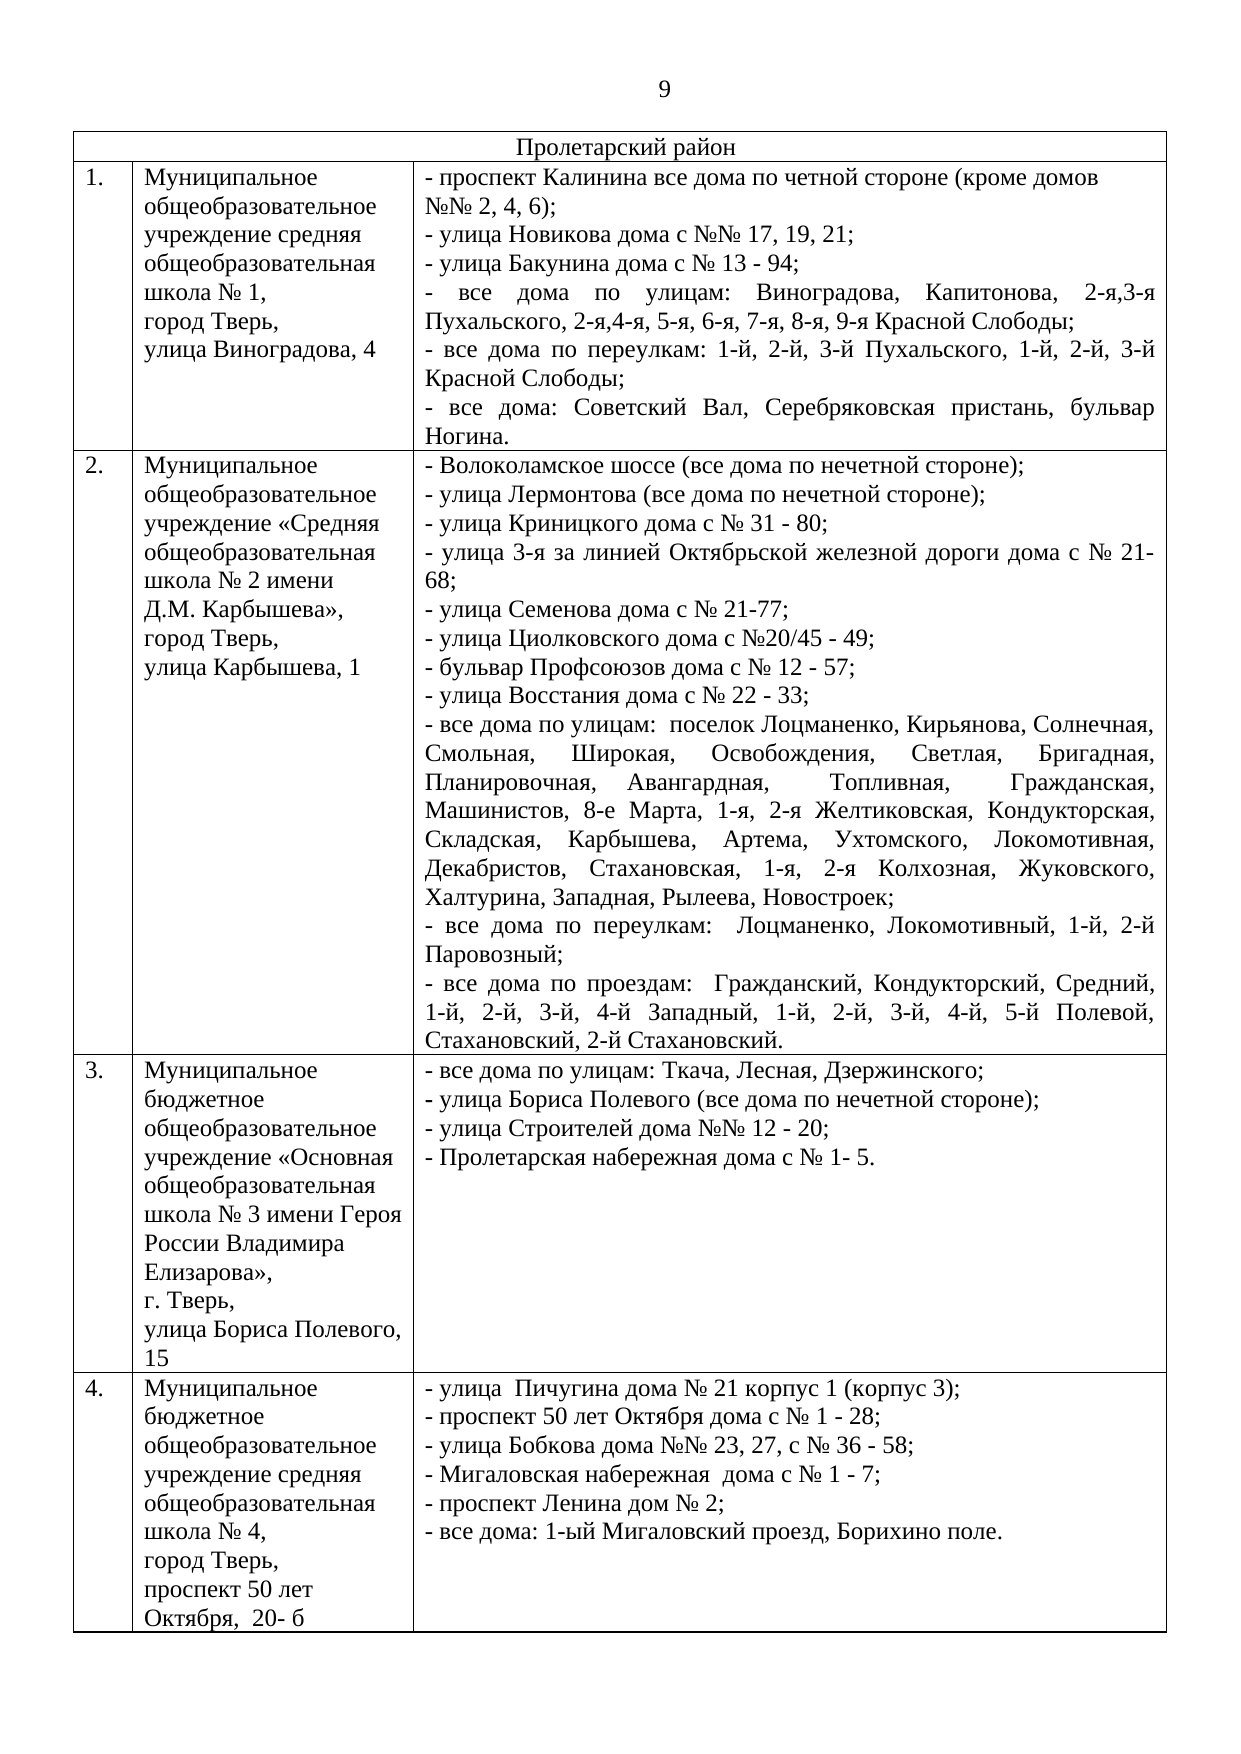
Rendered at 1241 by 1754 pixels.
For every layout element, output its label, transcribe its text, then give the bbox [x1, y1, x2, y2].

table_cell - Волоколамское шоссе (все дома по нечетной стороне); - улица Лермонтова (все дома по нечетной стороне); - улица Криницкого дома с № 31 - 80; - улица 3-я за линией Октябрьской железной дороги дома с № 21-68; - улица Семенова дома с № 21-77; - улица Циолковского дома с №20/45 - 49; - бульвар Профсоюзов дома с № 12 - 57; - улица Восстания дома с № 22 - 33; - все дома по улицам: поселок Лоцманенко, Кирьянова, Солнечная, Смольная, Широкая, Освобождения, Светлая, Бригадная, Планировочная, Авангардная, Топливная, Гражданская, Машинистов, 8-е Марта, 1-я, 2-я Желтиковская, Кондукторская, Складская, Карбышева, Артема, Ухтомского, Локомотивная, Декабристов, Стахановская, 1-я, 2-я Колхозная, Жуковского, Халтурина, Западная, Рылеева, Новостроек; - все дома по переулкам: Лоцманенко, Локомотивный, 1-й, 2-й Паровозный; - все дома по проездам: Гражданский, Кондукторский, Средний, 1-й, 2-й, 3-й, 4-й Западный, 1-й, 2-й, 3-й, 4-й, 5-й Полевой, Стахановский, 2-й Стахановский. [414, 451, 1166, 1054]
table_cell 2. [74, 451, 132, 1054]
table_cell Муниципальное бюджетное общеобразовательное учреждение средняя общеобразовательная школа № 4, город Тверь, проспект 50 лет Октября, 20- б [133, 1373, 413, 1631]
table_cell - улица Пичугина дома № 21 корпус 1 (корпус 3); - проспект 50 лет Октября дома с № 1 - 28; - улица Бобкова дома №№ 23, 27, с № 36 - 58; - Мигаловская набережная дома с № 1 - 7; - проспект Ленина дом № 2; - все дома: 1-ый Мигаловский проезд, Борихино поле. [414, 1373, 1166, 1631]
table_cell 1. [74, 162, 132, 449]
table_cell - все дома по улицам: Ткача, Лесная, Дзержинского; - улица Бориса Полевого (все дома по нечетной стороне); - улица Строителей дома №№ 12 - 20; - Пролетарская набережная дома с № 1- 5. [414, 1055, 1166, 1372]
table_cell Муниципальное бюджетное общеобразовательное учреждение «Основная общеобразовательная школа № 3 имени Героя России Владимира Елизарова», г. Тверь, улица Бориса Полевого, 15 [133, 1055, 413, 1372]
table_cell Муниципальное общеобразовательное учреждение «Средняя общеобразовательная школа № 2 имени Д.М. Карбышева», город Тверь, улица Карбышева, 1 [133, 451, 413, 1054]
table_cell 4. [74, 1373, 132, 1631]
table_cell Муниципальное общеобразовательное учреждение средняя общеобразовательная школа № 1, город Тверь, улица Виноградова, 4 [133, 162, 413, 449]
table_cell Пролетарский район [74, 132, 1166, 161]
table_cell - проспект Калинина все дома по четной стороне (кроме домов №№ 2, 4, 6); - улица Новикова дома с №№ 17, 19, 21; - улица Бакунина дома с № 13 - 94; - все дома по улицам: Виноградова, Капитонова, 2-я,3-я Пухальского, 2-я,4-я, 5-я, 6-я, 7-я, 8-я, 9-я Красной Слободы; - все дома по переулкам: 1-й, 2-й, 3-й Пухальского, 1-й, 2-й, 3-й Красной Слободы; - все дома: Советский Вал, Серебряковская пристань, бульвар Ногина. [414, 162, 1166, 449]
table_cell 3. [74, 1055, 132, 1372]
